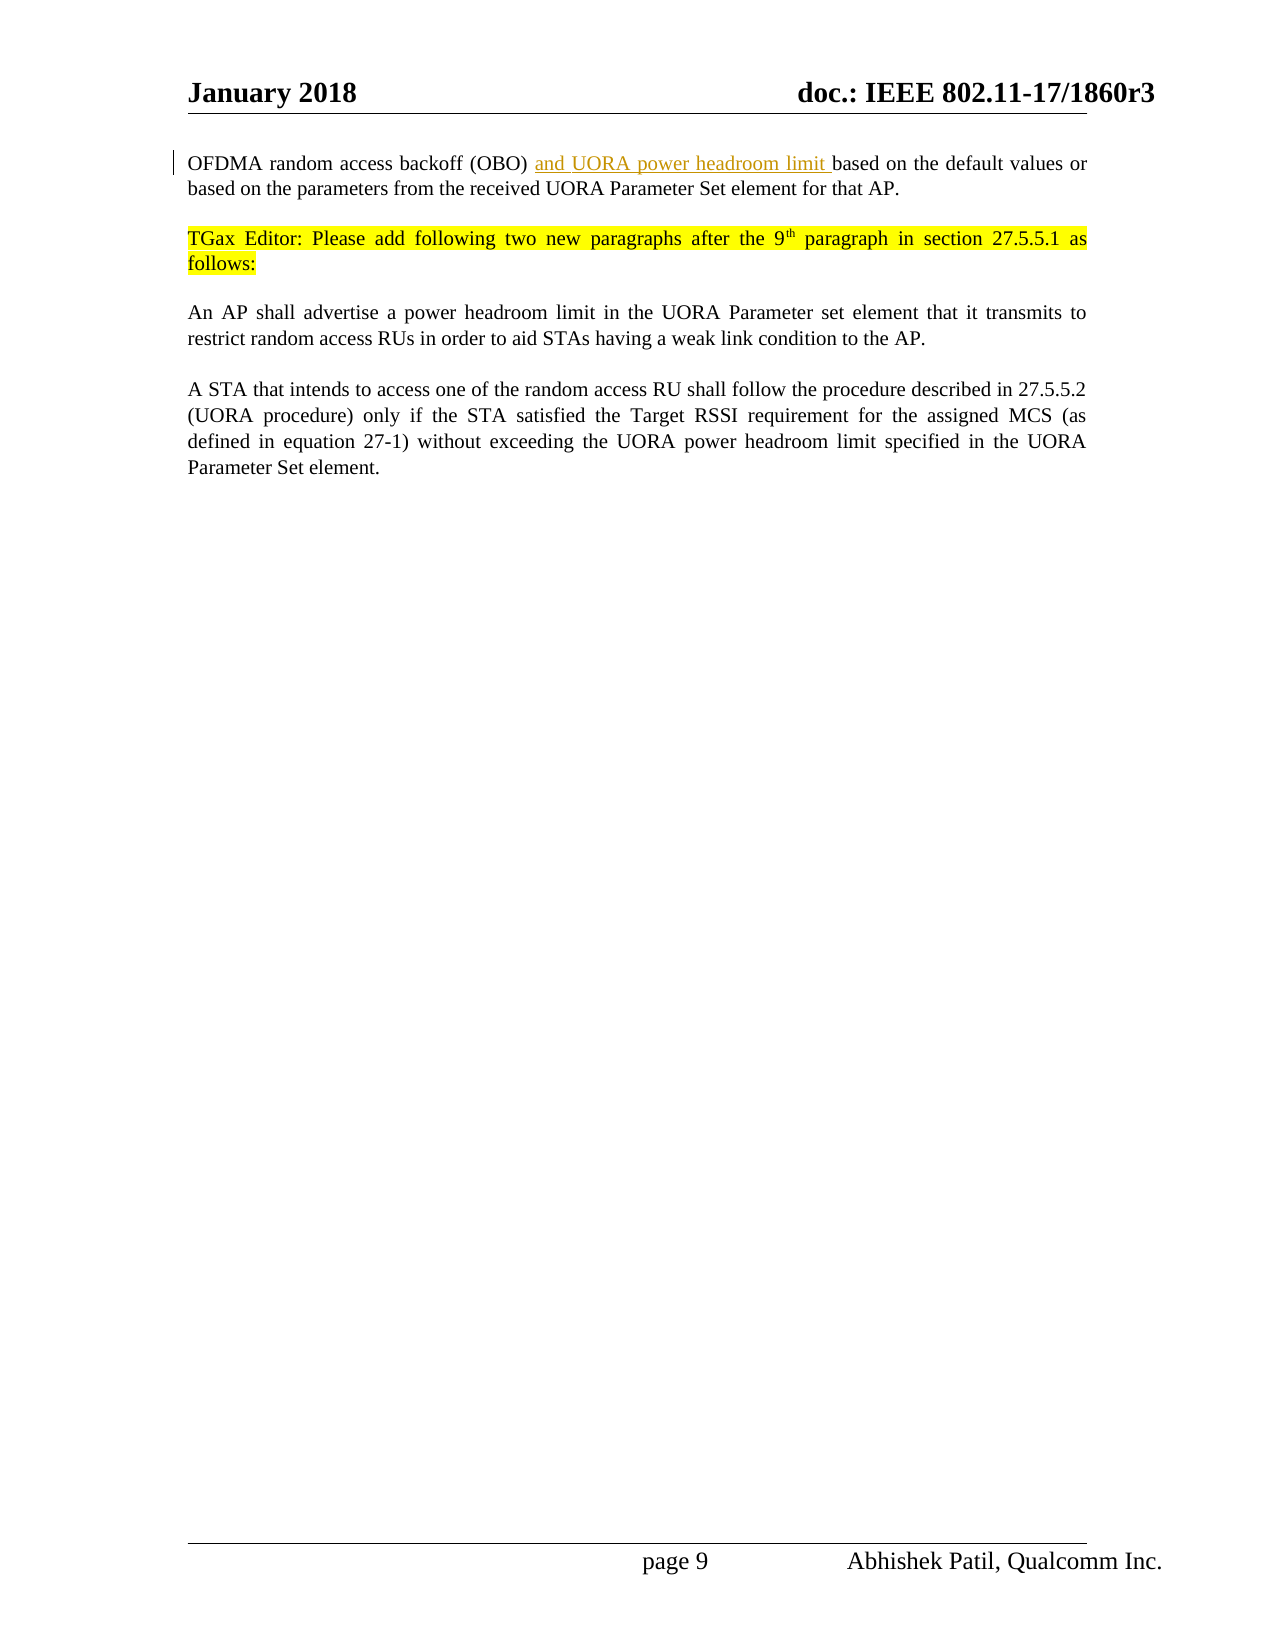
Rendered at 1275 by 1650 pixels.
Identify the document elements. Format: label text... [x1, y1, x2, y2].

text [187, 150, 1087, 200]
text TGax Editor: Please add following two new paragraphs after the 9th paragraph in section 27.5.5.1 as follows: [187, 235, 1087, 275]
text An AP shall advertise a power headroom limit in the UORA Parameter set element that it transmits to restrict random access RUs in order to aid STAs having a weak link condition to the AP. [187, 300, 1087, 350]
text A STA that intends to access one of the random access RU shall follow the procedure described in 27.5.5.2 (UORA procedure) only if the STA satisfied the Target RSSI requirement for the assigned MCS (as defined in equation 27-1) without exceeding the UORA power headroom limit specified in the UORA Parameter Set element. [187, 377, 1087, 479]
